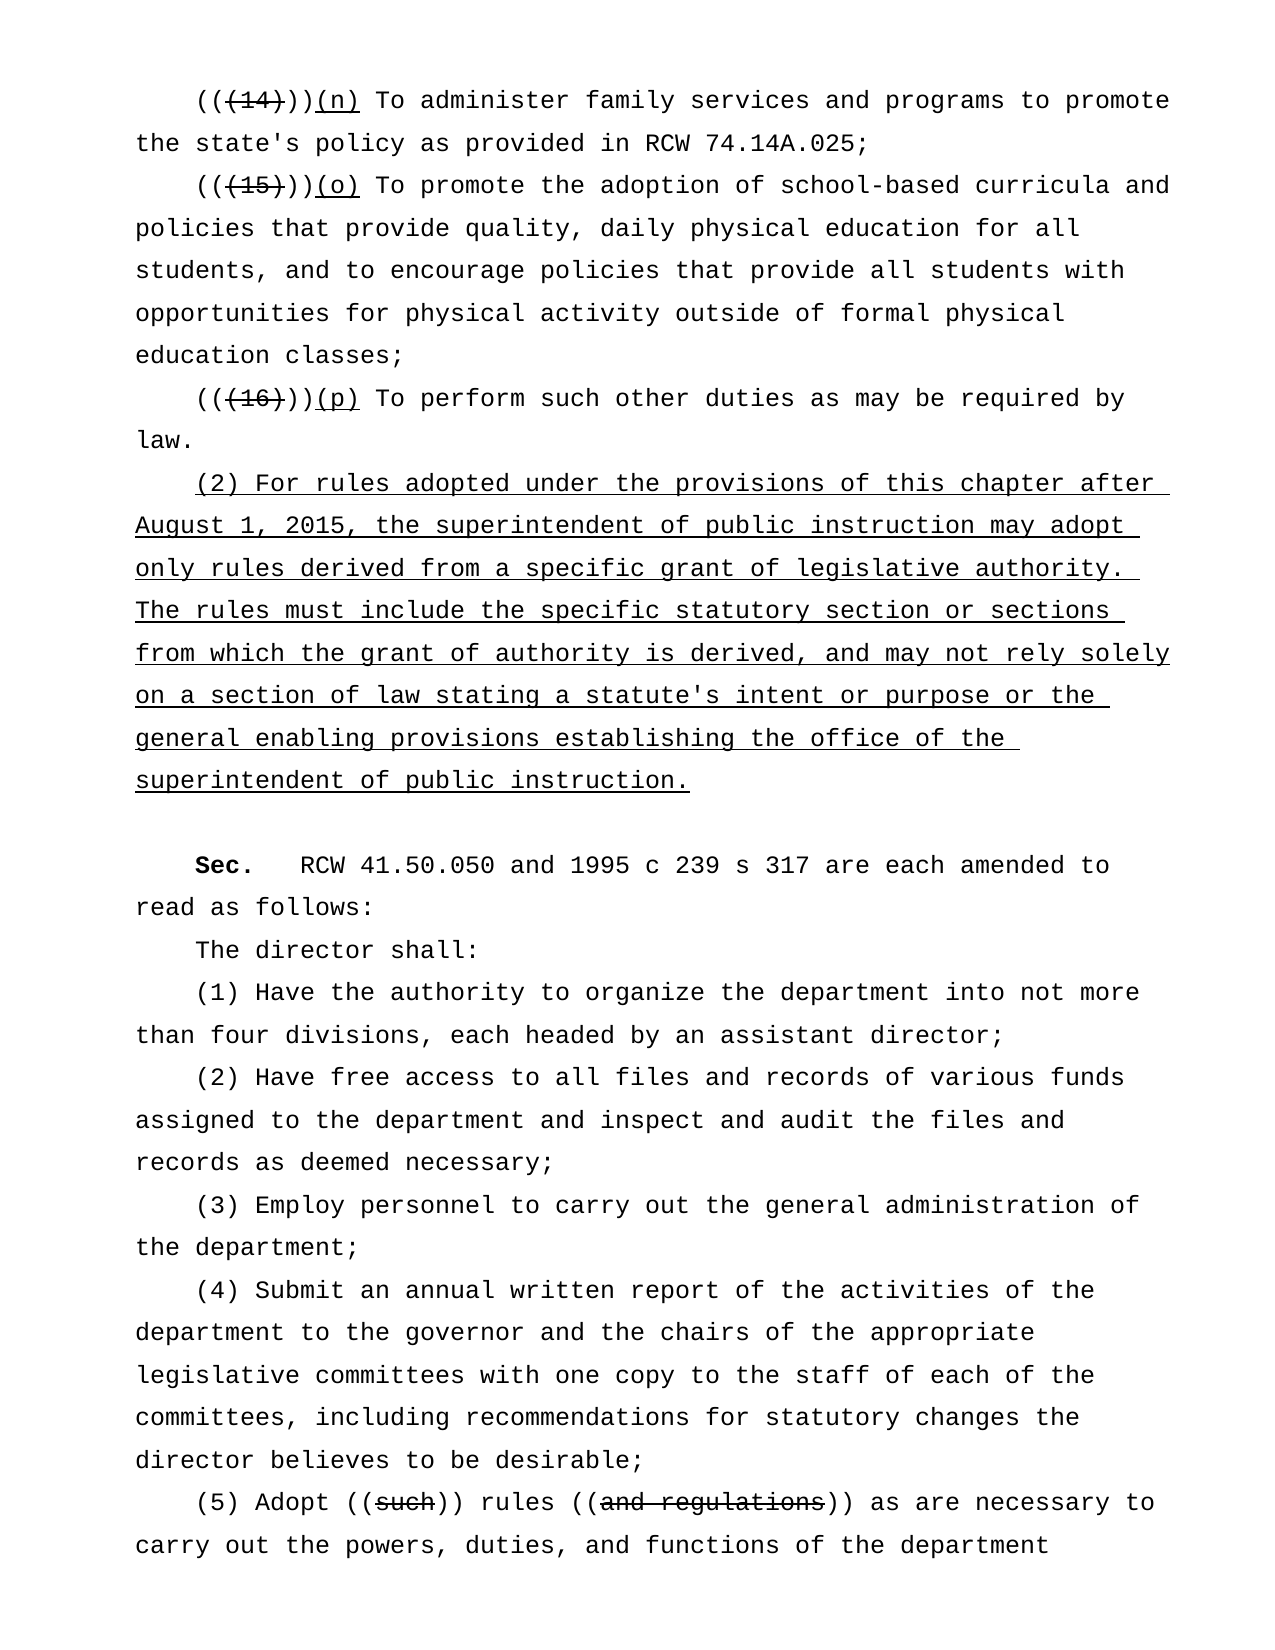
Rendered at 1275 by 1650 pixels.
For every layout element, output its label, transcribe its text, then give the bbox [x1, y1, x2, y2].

text (3) Employ personnel to carry out the general administration of the department; [135, 1179, 1170, 1264]
text (2) Have free access to all files and records of various funds assigned to the department and inspect and audit the files and records as deemed necessary; [135, 1052, 1170, 1179]
text (2) For rules adopted under the provisions of this chapter after August 1, 2015, the superintendent of public instruction may adopt only rules derived from a specific grant of legislative authority. The rules must include the specific statutory section or sections from which the grant of authority is derived, and may not rely solely on a section of law stating a statute's intent or purpose or the general enabling provisions establishing the office of the superintendent of public instruction. [135, 457, 1170, 664]
text (2) For rules adopted under the provisions of this chapter after August 1, 2015, the superintendent of public instruction may adopt only rules derived from a specific grant of legislative authority. The rules must include the specific statutory section or sections from which the grant of authority is derived, and may not rely solely on a section of law stating a statute's intent or purpose or the general enabling provisions establishing the office of the superintendent of public instruction. [135, 665, 1170, 797]
text The director shall: [135, 924, 1170, 967]
text (1) Have the authority to organize the department into not more than four divisions, each headed by an assistant director; [135, 967, 1170, 1052]
text Sec. RCW 41.50.050 and 1995 c 239 s 317 are each amended to read as follows: [135, 839, 1170, 924]
text (((14)))(n) To administer family services and programs to promote the state's policy as provided in RCW 74.14A.025; [135, 75, 1170, 160]
text (((16)))(p) To perform such other duties as may be required by law. [135, 372, 1170, 457]
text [135, 1477, 1170, 1562]
text (4) Submit an annual written report of the activities of the department to the governor and the chairs of the appropriate legislative committees with one copy to the staff of each of the committees, including recommendations for statutory changes the director believes to be desirable; [135, 1264, 1170, 1477]
text (((15)))(o) To promote the adoption of school-based curricula and policies that provide quality, daily physical education for all students, and to encourage policies that provide all students with opportunities for physical activity outside of formal physical education classes; [135, 160, 1170, 372]
